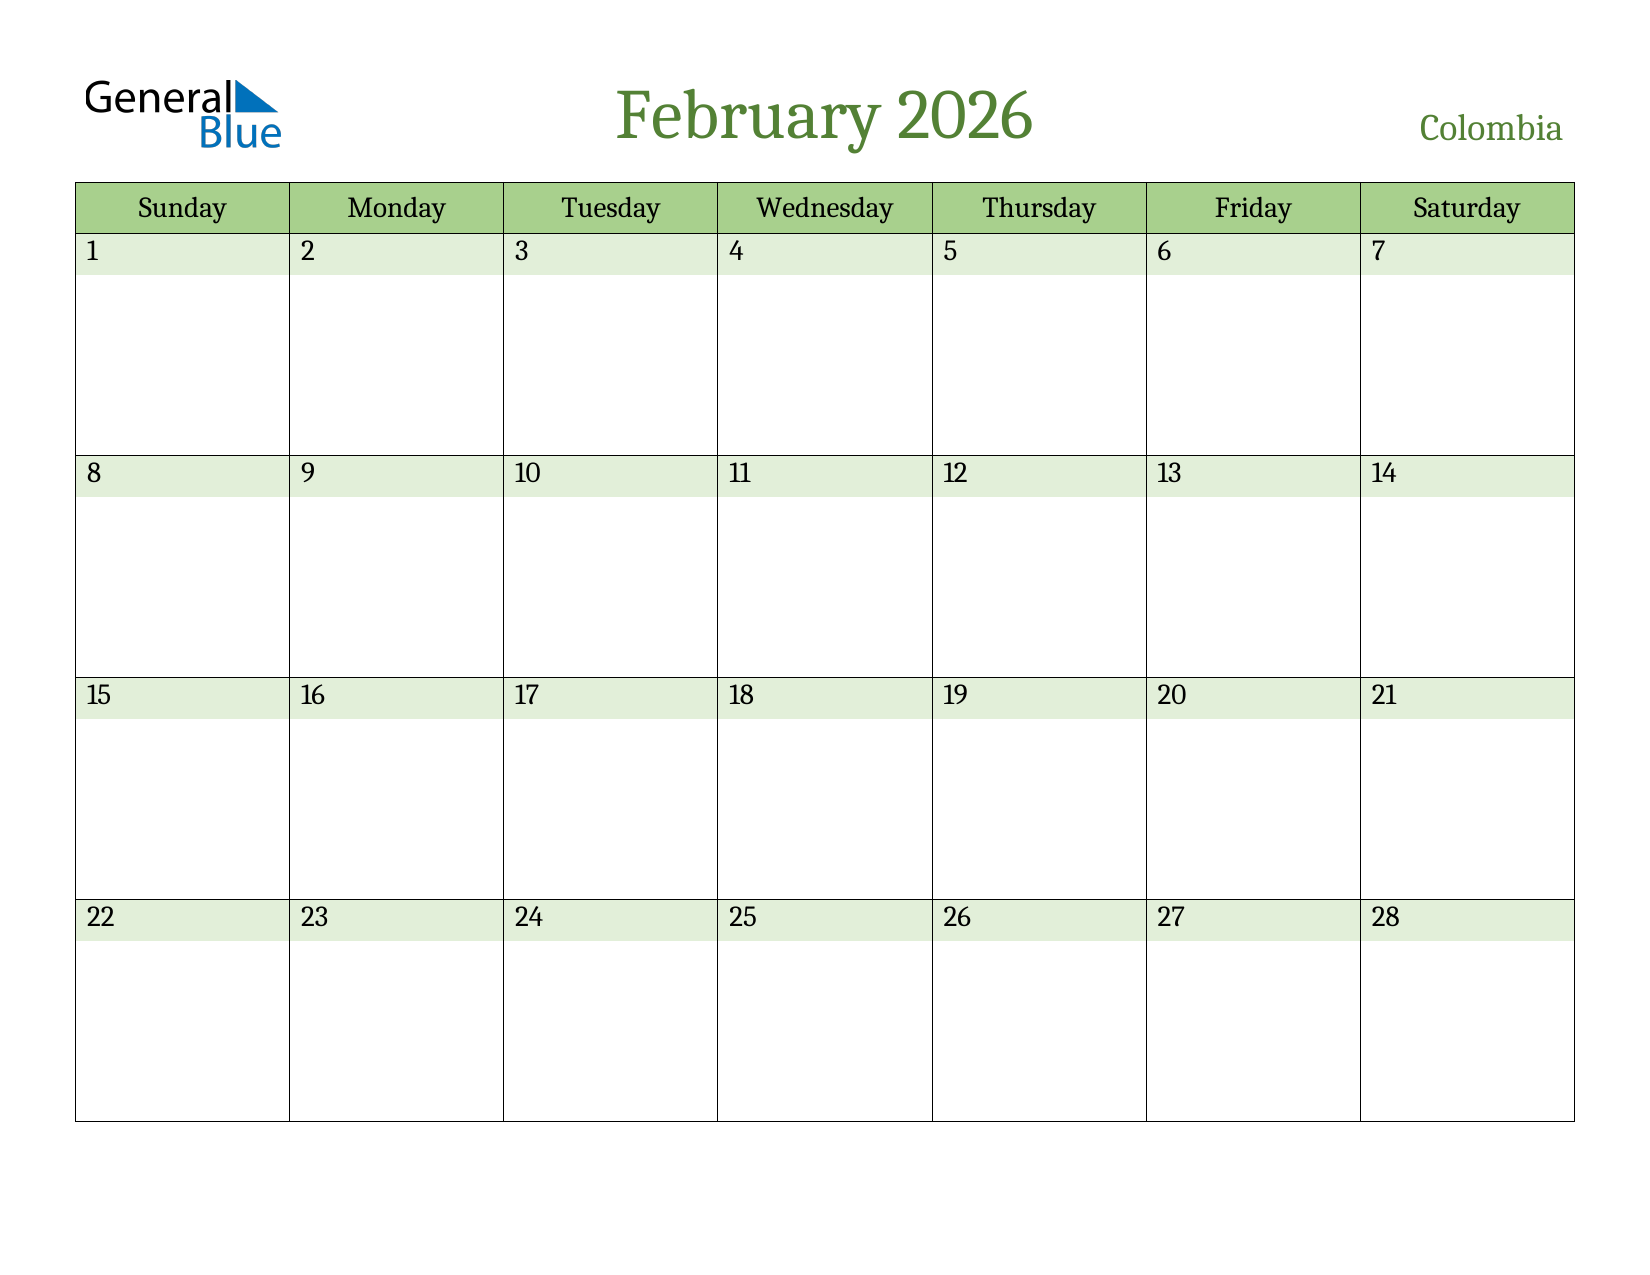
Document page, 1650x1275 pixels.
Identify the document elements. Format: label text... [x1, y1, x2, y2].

table_cell [290, 497, 503, 677]
table_cell 17 [504, 678, 717, 719]
table_cell Tuesday [504, 183, 717, 233]
table_cell Sunday [76, 183, 289, 233]
table_cell [76, 275, 289, 455]
table_cell [504, 497, 717, 677]
table_cell 25 [718, 900, 932, 941]
table_cell 10 [504, 456, 717, 497]
table_cell 12 [933, 456, 1146, 497]
table_header [76, 75, 503, 182]
table_cell [1147, 941, 1360, 1121]
table_cell [504, 275, 717, 455]
table_cell 5 [933, 234, 1146, 275]
table_cell 15 [76, 678, 289, 719]
table_cell [76, 719, 289, 899]
table_cell [718, 275, 932, 455]
table_cell 9 [290, 456, 503, 497]
table_cell 23 [290, 900, 503, 941]
table_cell Friday [1147, 183, 1360, 233]
table_cell [718, 719, 932, 899]
table_cell [933, 719, 1146, 899]
table_cell Thursday [933, 183, 1146, 233]
table_cell Wednesday [718, 183, 932, 233]
table_cell [1147, 275, 1360, 455]
table_cell [76, 941, 289, 1121]
table_cell 14 [1361, 456, 1574, 497]
table_cell [1361, 497, 1574, 677]
picture [86, 80, 281, 148]
table_cell 3 [504, 234, 717, 275]
table_cell 28 [1361, 900, 1574, 941]
table_cell [290, 719, 503, 899]
table_cell [290, 275, 503, 455]
table_cell 20 [1147, 678, 1360, 719]
table_cell 11 [718, 456, 932, 497]
table_cell [933, 941, 1146, 1121]
table_cell 16 [290, 678, 503, 719]
table_cell [1361, 719, 1574, 899]
table_cell 7 [1361, 234, 1574, 275]
table_cell 21 [1361, 678, 1574, 719]
table_cell 22 [76, 900, 289, 941]
table_cell 6 [1147, 234, 1360, 275]
table_cell 8 [76, 456, 289, 497]
table_cell [1147, 719, 1360, 899]
table_cell [76, 497, 289, 677]
table_cell 13 [1147, 456, 1360, 497]
table_cell 27 [1147, 900, 1360, 941]
table_cell [1361, 275, 1574, 455]
table_header February 2026 [504, 75, 1146, 182]
table_cell [933, 275, 1146, 455]
table_cell 4 [718, 234, 932, 275]
table_cell 19 [933, 678, 1146, 719]
table_cell [1147, 497, 1360, 677]
table_cell 18 [718, 678, 932, 719]
table_cell [504, 941, 717, 1121]
table_cell [504, 719, 717, 899]
table_cell [718, 941, 932, 1121]
table_cell [1361, 941, 1574, 1121]
table_cell [933, 497, 1146, 677]
table_cell Saturday [1361, 183, 1574, 233]
table_cell [290, 941, 503, 1121]
table_cell 26 [933, 900, 1146, 941]
table_cell 2 [290, 234, 503, 275]
table_cell [718, 497, 932, 677]
table_cell 1 [76, 234, 289, 275]
table_header Colombia [1146, 75, 1574, 182]
table_cell Monday [290, 183, 503, 233]
table_cell 24 [504, 900, 717, 941]
